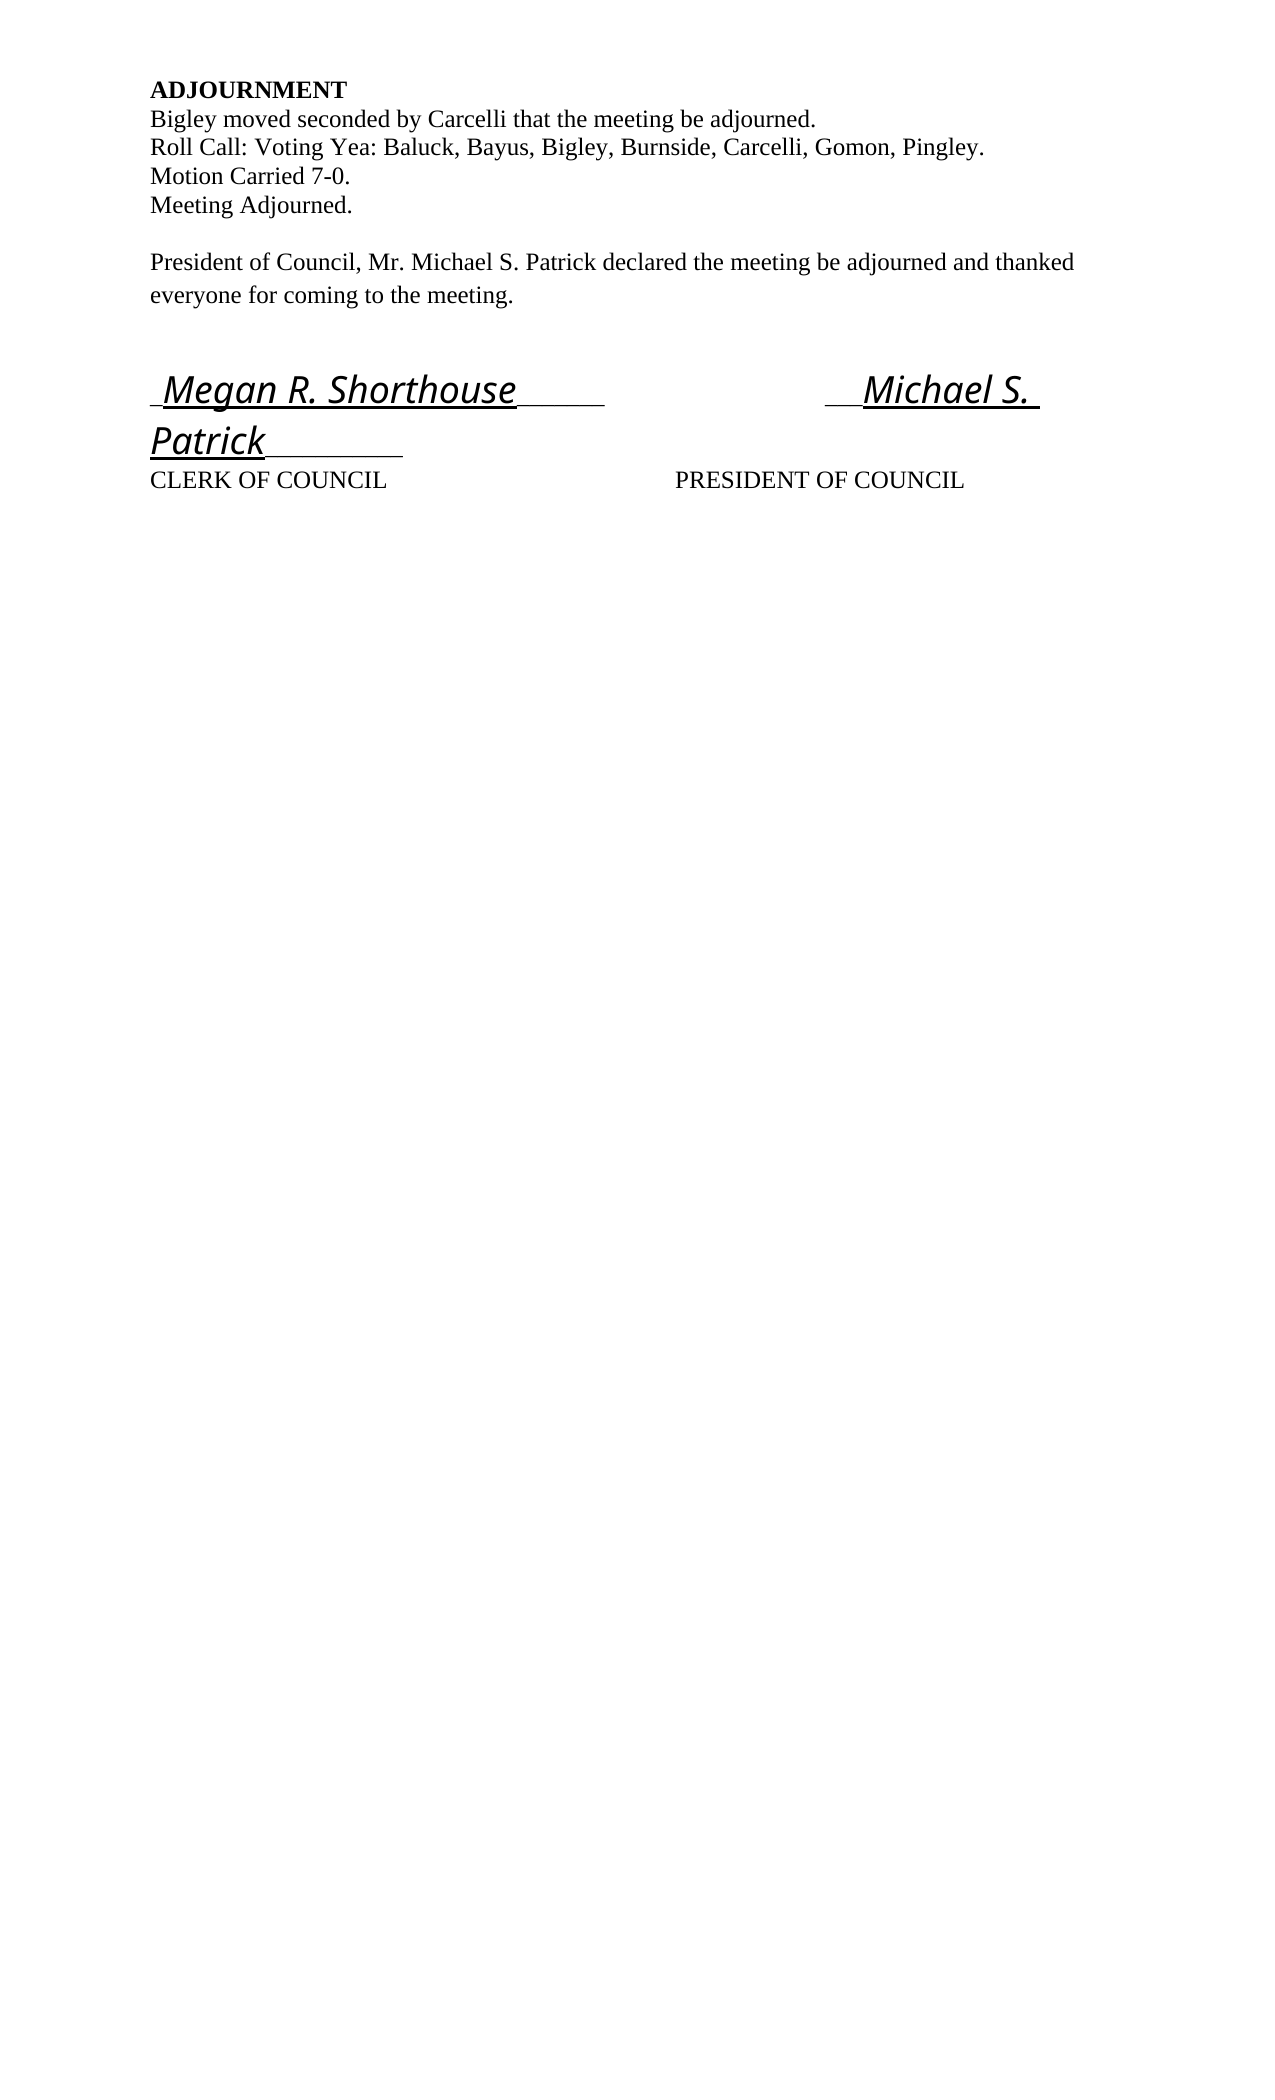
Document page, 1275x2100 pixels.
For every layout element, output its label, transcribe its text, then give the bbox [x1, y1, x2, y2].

text Roll Call: Voting Yea: Baluck, Bayus, Bigley, Burnside, Carcelli, Gomon, Pingley. [150, 132, 1125, 161]
text Bigley moved seconded by Carcelli that the meeting be adjourned. [150, 104, 1125, 132]
text ADJOURNMENT [150, 75, 1125, 104]
text Motion Carried 7-0. [150, 161, 1125, 190]
text Meeting Adjourned. [150, 190, 1125, 219]
text CLERK OF COUNCIL PRESIDENT OF COUNCIL [150, 465, 1125, 494]
text _Megan R. Shorthouse_______ ___Michael S. Patrick___________ [150, 363, 1125, 465]
text President of Council, Mr. Michael S. Patrick declared the meeting be adjourned and thanked everyone for coming to the meeting. [150, 247, 1125, 309]
